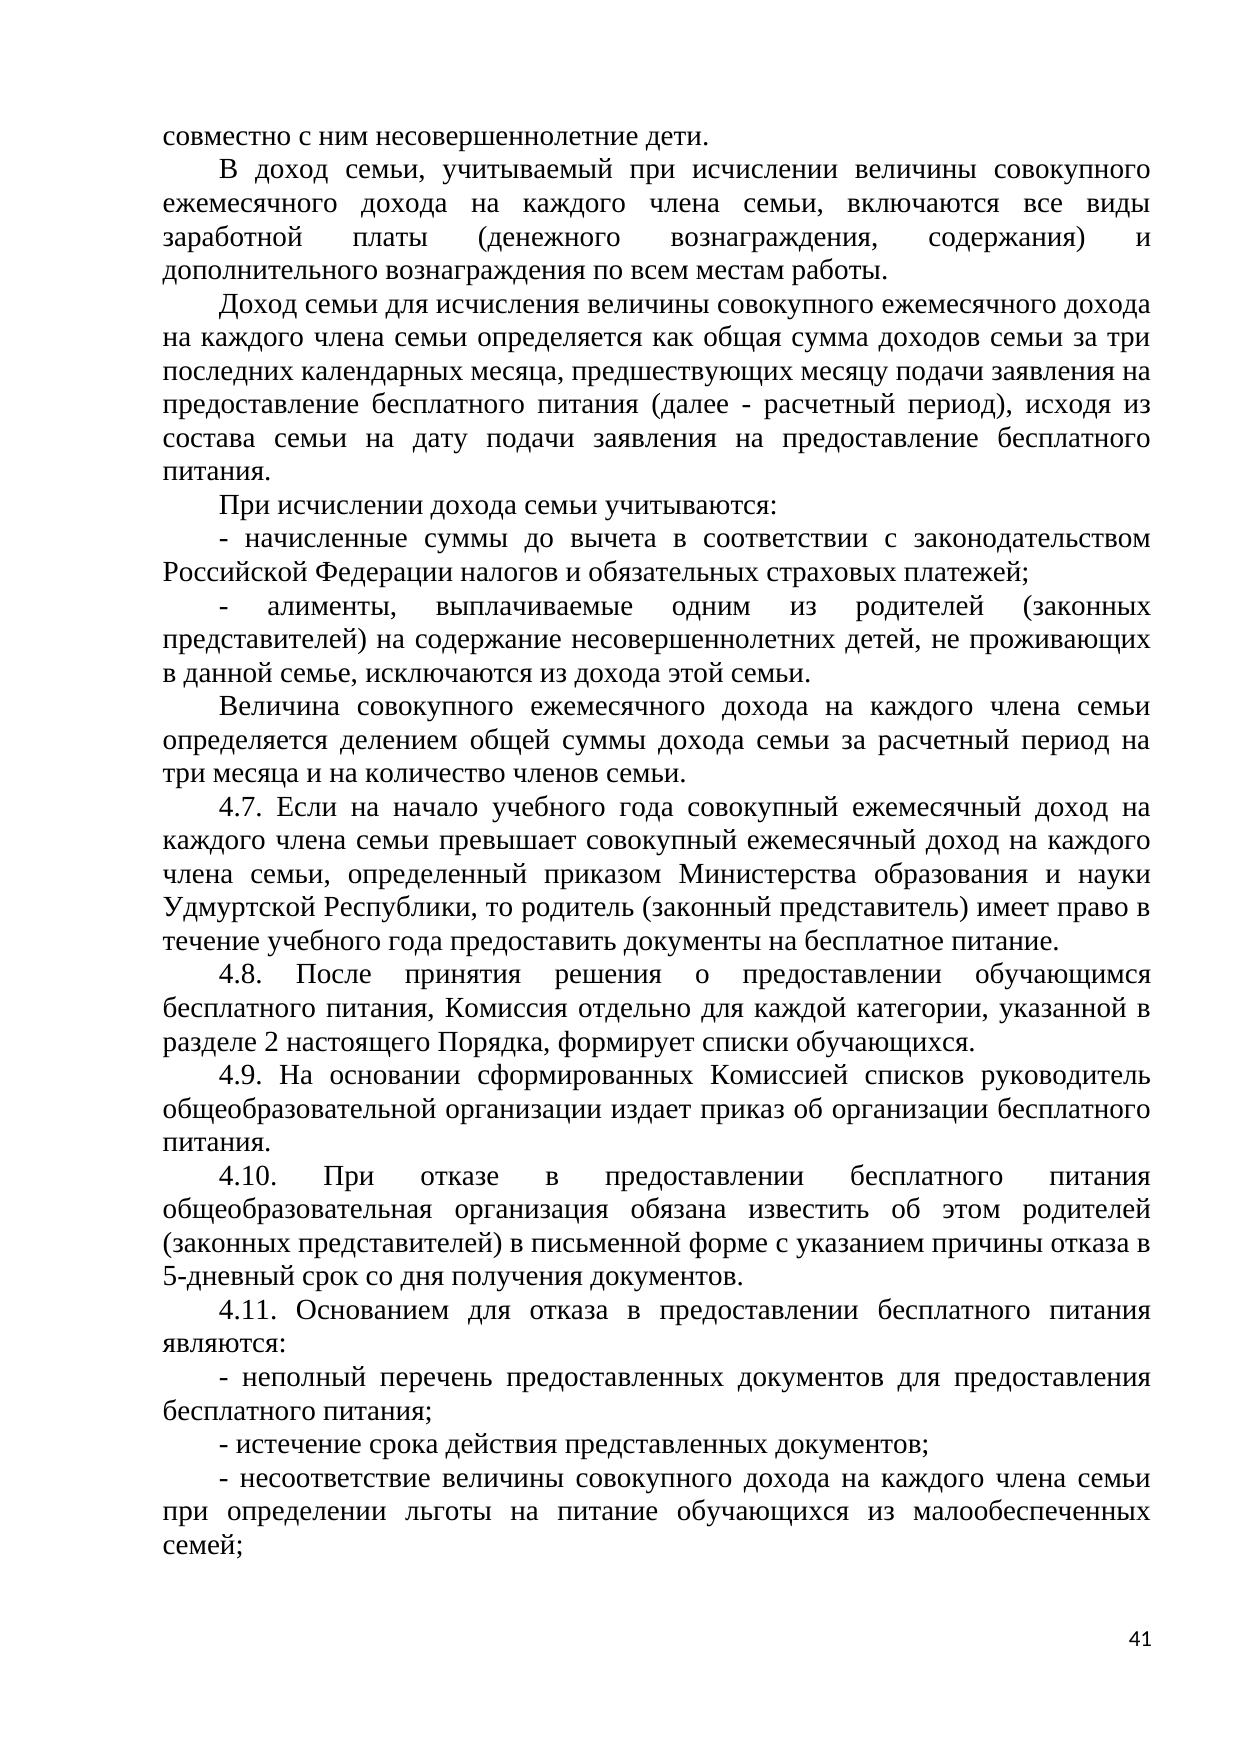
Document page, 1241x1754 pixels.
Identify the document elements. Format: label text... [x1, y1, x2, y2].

text - истечение срока действия представленных документов; [162, 1426, 1152, 1460]
text 4.7. Если на начало учебного года совокупный ежемесячный доход на каждого члена семьи превышает совокупный ежемесячный доход на каждого члена семьи, определенный приказом Министерства образования и науки Удмуртской Республики, то родитель (законный представитель) имеет право в течение учебного года предоставить документы на бесплатное питание. [162, 789, 1152, 957]
text При исчислении дохода семьи учитываются: [162, 487, 1152, 521]
text 4.11. Основанием для отказа в предоставлении бесплатного питания являются: [162, 1292, 1152, 1359]
text 4.10. При отказе в предоставлении бесплатного питания общеобразовательная организация обязана известить об этом родителей (законных представителей) в письменной форме с указанием причины отказа в 5-дневный срок со дня получения документов. [162, 1158, 1152, 1292]
text 4.8. После принятия решения о предоставлении обучающимся бесплатного питания, Комиссия отдельно для каждой категории, указанной в разделе 2 настоящего Порядка, формирует списки обучающихся. [162, 957, 1152, 1057]
text Величина совокупного ежемесячного дохода на каждого члена семьи определяется делением общей суммы дохода семьи за расчетный период на три месяца и на количество членов семьи. [162, 688, 1152, 789]
text В доход семьи, учитываемый при исчислении величины совокупного ежемесячного дохода на каждого члена семьи, включаются все виды заработной платы (денежного вознаграждения, содержания) и дополнительного вознаграждения по всем местам работы. [162, 152, 1152, 286]
text Доход семьи для исчисления величины совокупного ежемесячного дохода на каждого члена семьи определяется как общая сумма доходов семьи за три последних календарных месяца, предшествующих месяцу подачи заявления на предоставление бесплатного питания (далее - расчетный период), исходя из состава семьи на дату подачи заявления на предоставление бесплатного питания. [162, 286, 1152, 487]
text 4.9. На основании сформированных Комиссией списков руководитель общеобразовательной организации издает приказ об организации бесплатного питания. [162, 1057, 1152, 1158]
text - неполный перечень предоставленных документов для предоставления бесплатного питания; [162, 1359, 1152, 1426]
text - алименты, выплачиваемые одним из родителей (законных представителей) на содержание несовершеннолетних детей, не проживающих в данной семье, исключаются из дохода этой семьи. [162, 588, 1152, 688]
text - несоответствие величины совокупного дохода на каждого члена семьи при определении льготы на питание обучающихся из малообеспеченных семей; [162, 1460, 1152, 1560]
text - начисленные суммы до вычета в соответствии с законодательством Российской Федерации налогов и обязательных страховых платежей; [162, 521, 1152, 588]
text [162, 118, 1152, 152]
